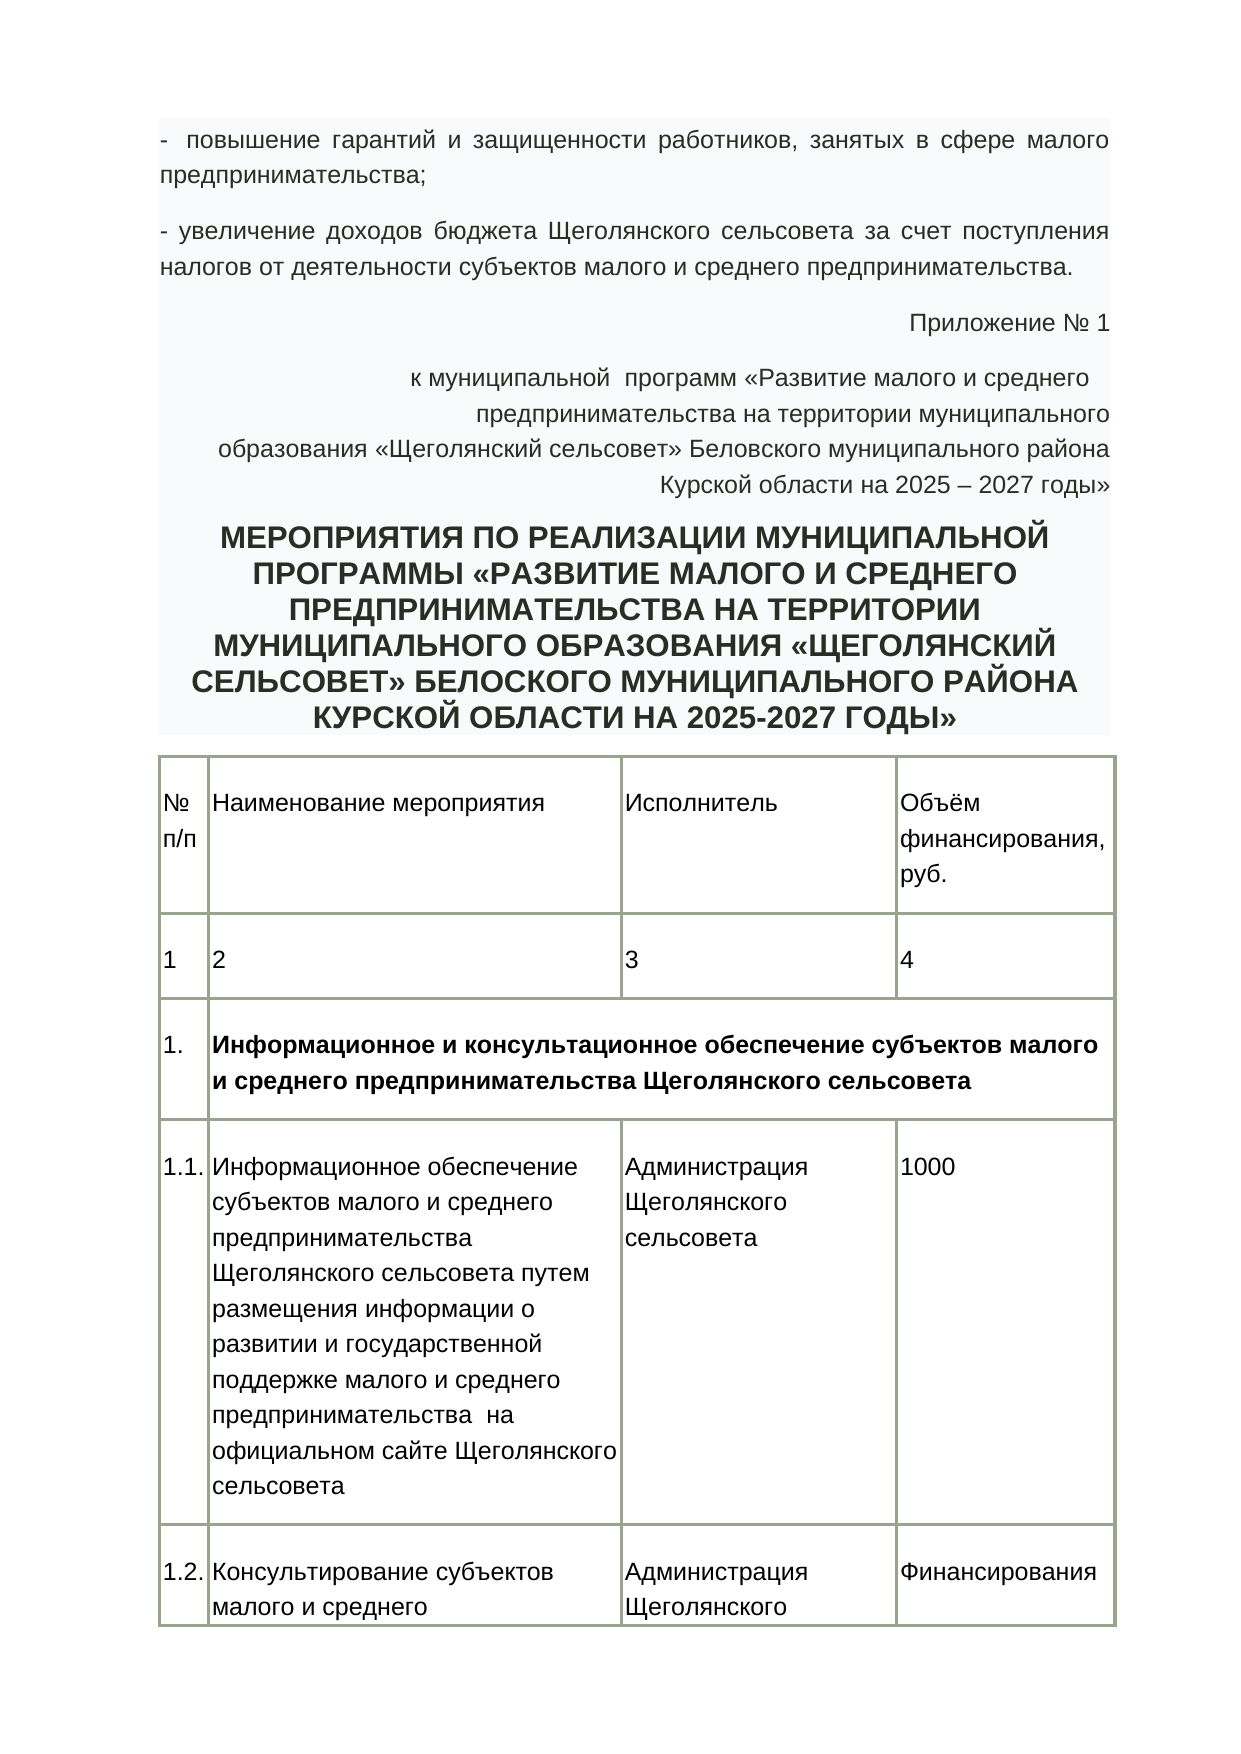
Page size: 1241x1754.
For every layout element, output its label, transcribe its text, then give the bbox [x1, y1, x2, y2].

table_cell 1.1. [161, 1121, 207, 1523]
table_cell 4 [898, 915, 1113, 997]
table_cell Информационное и консультационное обеспечение субъектов малого и среднего предпринимательства Щеголянского сельсовета [210, 1000, 1113, 1118]
table_cell 3 [623, 915, 895, 997]
table_cell 1.2. [161, 1526, 207, 1624]
table_header Исполнитель [623, 758, 895, 912]
text - увеличение доходов бюджета Щеголянского сельсовета за счет поступления налогов от деятельности субъектов малого и среднего предпринимательства. [159, 209, 1110, 281]
table_cell 1. [161, 1000, 207, 1118]
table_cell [898, 1526, 1113, 1624]
table_cell 1000 [898, 1121, 1113, 1523]
text к муниципальной программ «Развитие малого и среднего предпринимательства на территории муниципального образования «Щеголянский сельсовет» Беловского муниципального района Курской области на 2025 – 2027 годы» [159, 357, 1110, 499]
table_header Наименование мероприятия [210, 758, 620, 912]
text - повышение гарантий и защищенности работников, занятых в сфере малого предпринимательства; [159, 118, 1110, 189]
text Приложение № 1 [159, 301, 1110, 336]
table_header № п/п [161, 758, 207, 912]
text МЕРОПРИЯТИЯ ПО РЕАЛИЗАЦИИ МУНИЦИПАЛЬНОЙ ПРОГРАММЫ «РАЗВИТИЕ МАЛОГО И СРЕДНЕГО ПРЕДПРИНИМАТЕЛЬСТВА НА ТЕРРИТОРИИ МУНИЦИПАЛЬНОГО ОБРАЗОВАНИЯ «ЩЕГОЛЯНСКИЙ СЕЛЬСОВЕТ» БЕЛОСКОГО МУНИЦИПАЛЬНОГО РАЙОНА КУРСКОЙ ОБЛАСТИ НА 2025-2027 ГОДЫ» [159, 519, 1110, 735]
table_cell Администрация Щеголянского сельсовета [623, 1121, 895, 1523]
table_cell 1 [161, 915, 207, 997]
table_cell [210, 1526, 620, 1624]
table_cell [623, 1526, 895, 1624]
table_header Объём финансирования, руб. [898, 758, 1113, 912]
table_cell Информационное обеспечение субъектов малого и среднего предпринимательства Щеголянского сельсовета путем размещения информации о развитии и государственной поддержке малого и среднего предпринимательства на официальном сайте Щеголянского сельсовета [210, 1121, 620, 1523]
table_cell 2 [210, 915, 620, 997]
